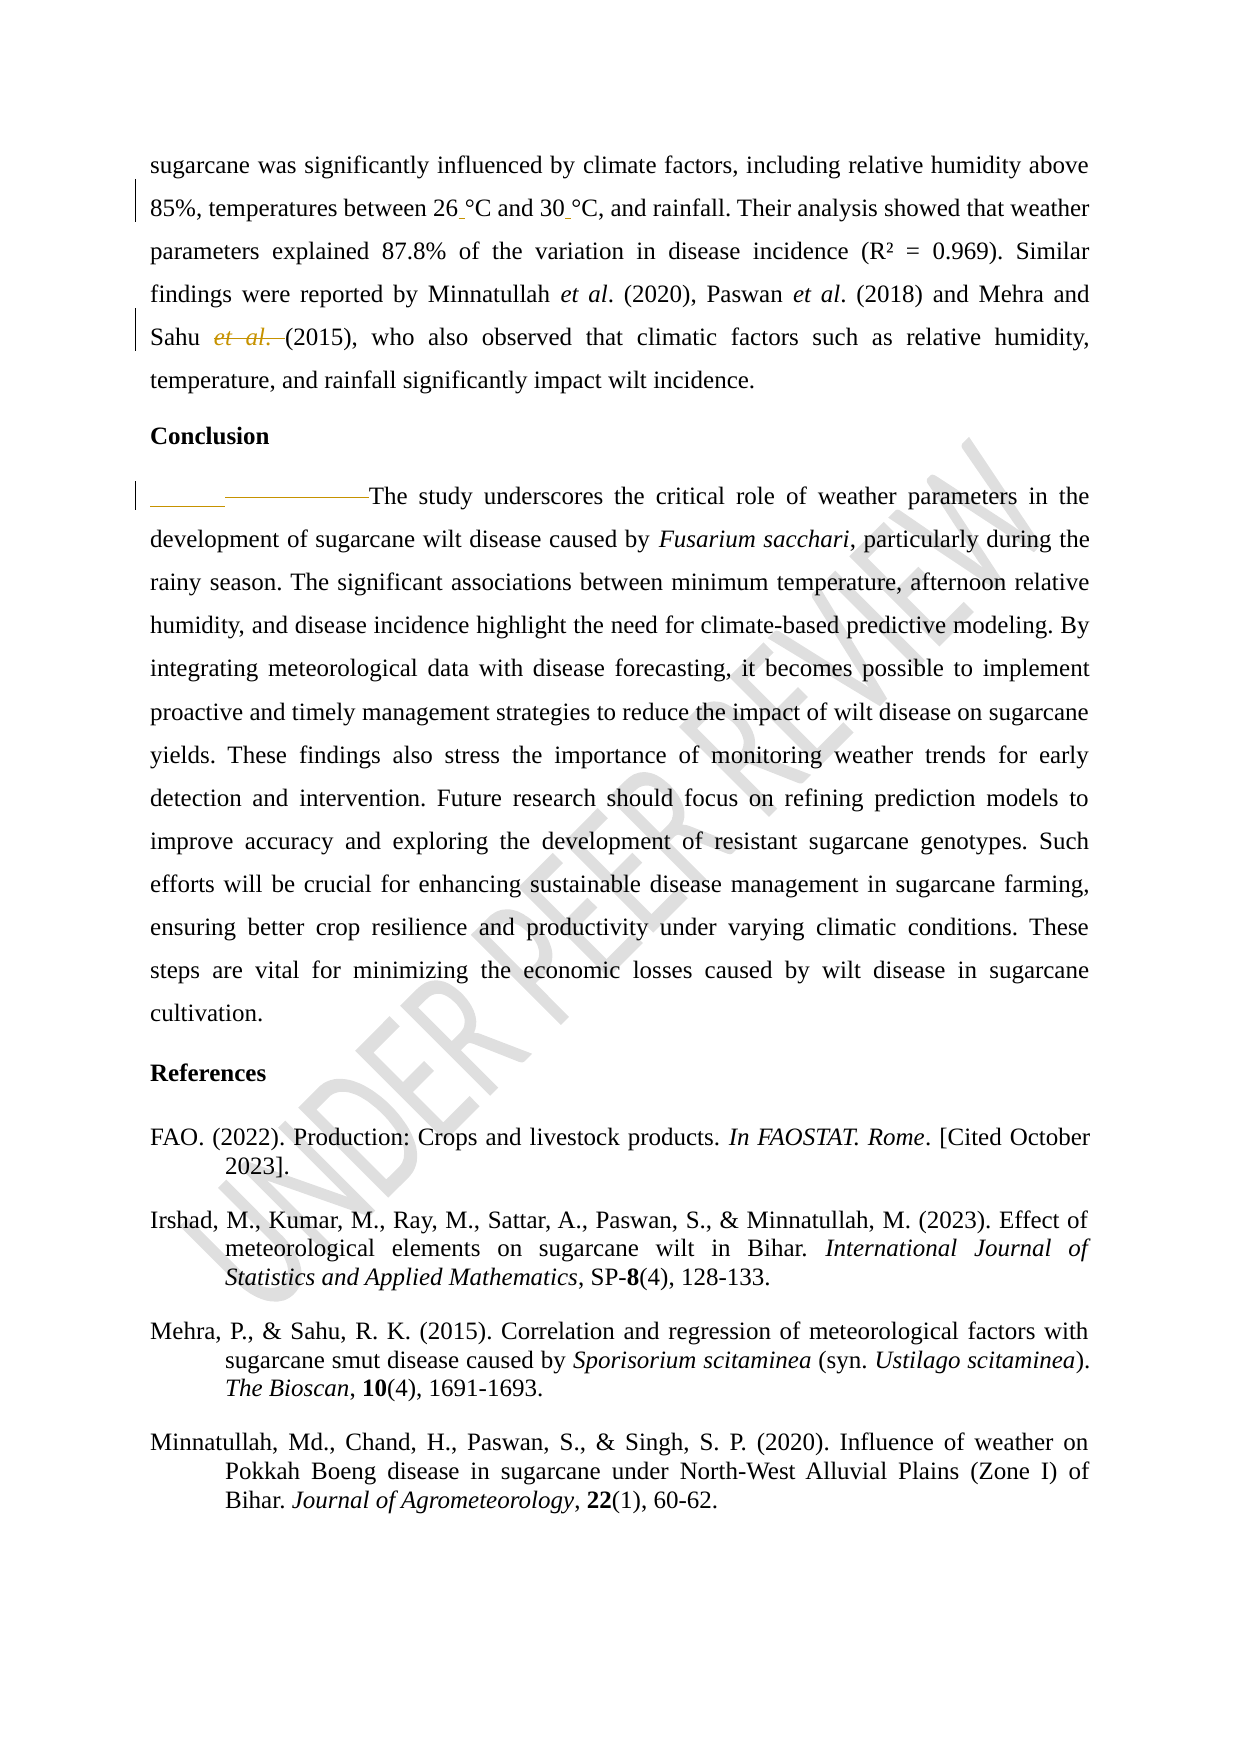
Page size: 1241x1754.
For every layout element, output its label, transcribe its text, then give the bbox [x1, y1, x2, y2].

text The study underscores the critical role of weather parameters in the development of sugarcane wilt disease caused by Fusarium sacchari, particularly during the rainy season. The significant associations between minimum temperature, afternoon relative humidity, and disease incidence highlight the need for climate-based predictive modeling. By integrating meteorological data with disease forecasting, it becomes possible to implement proactive and timely management strategies to reduce the impact of wilt disease on sugarcane yields. These findings also stress the importance of monitoring weather trends for early detection and intervention. Future research should focus on refining prediction models to improve accuracy and exploring the development of resistant sugarcane genotypes. Such efforts will be crucial for enhancing sustainable disease management in sugarcane farming, ensuring better crop resilience and productivity under varying climatic conditions. These steps are vital for minimizing the economic losses caused by wilt disease in sugarcane cultivation. [150, 481, 1090, 1027]
text Irshad, M., Kumar, M., Ray, M., Sattar, A., Paswan, S., & Minnatullah, M. (2023). Effect of meteorological elements on sugarcane wilt in Bihar. International Journal of Statistics and Applied Mathematics, SP-8(4), 128-133. [150, 1205, 1090, 1291]
text Mehra, P., & Sahu, R. K. (2015). Correlation and regression of meteorological factors with sugarcane smut disease caused by Sporisorium scitaminea (syn. Ustilago scitaminea). The Bioscan, 10(4), 1691-1693. [150, 1316, 1090, 1402]
text References [150, 1058, 1090, 1087]
text Minnatullah, Md., Chand, H., Paswan, S., & Singh, S. P. (2020). Influence of weather on Pokkah Boeng disease in sugarcane under North-West Alluvial Plains (Zone I) of Bihar. Journal of Agrometeorology, 22(1), 60-62. [150, 1427, 1090, 1513]
text Conclusion [150, 421, 1090, 450]
text FAO. (2022). Production: Crops and livestock products. In FAOSTAT. Rome. [Cited October 2023]. [150, 1122, 1090, 1180]
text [150, 150, 1090, 394]
